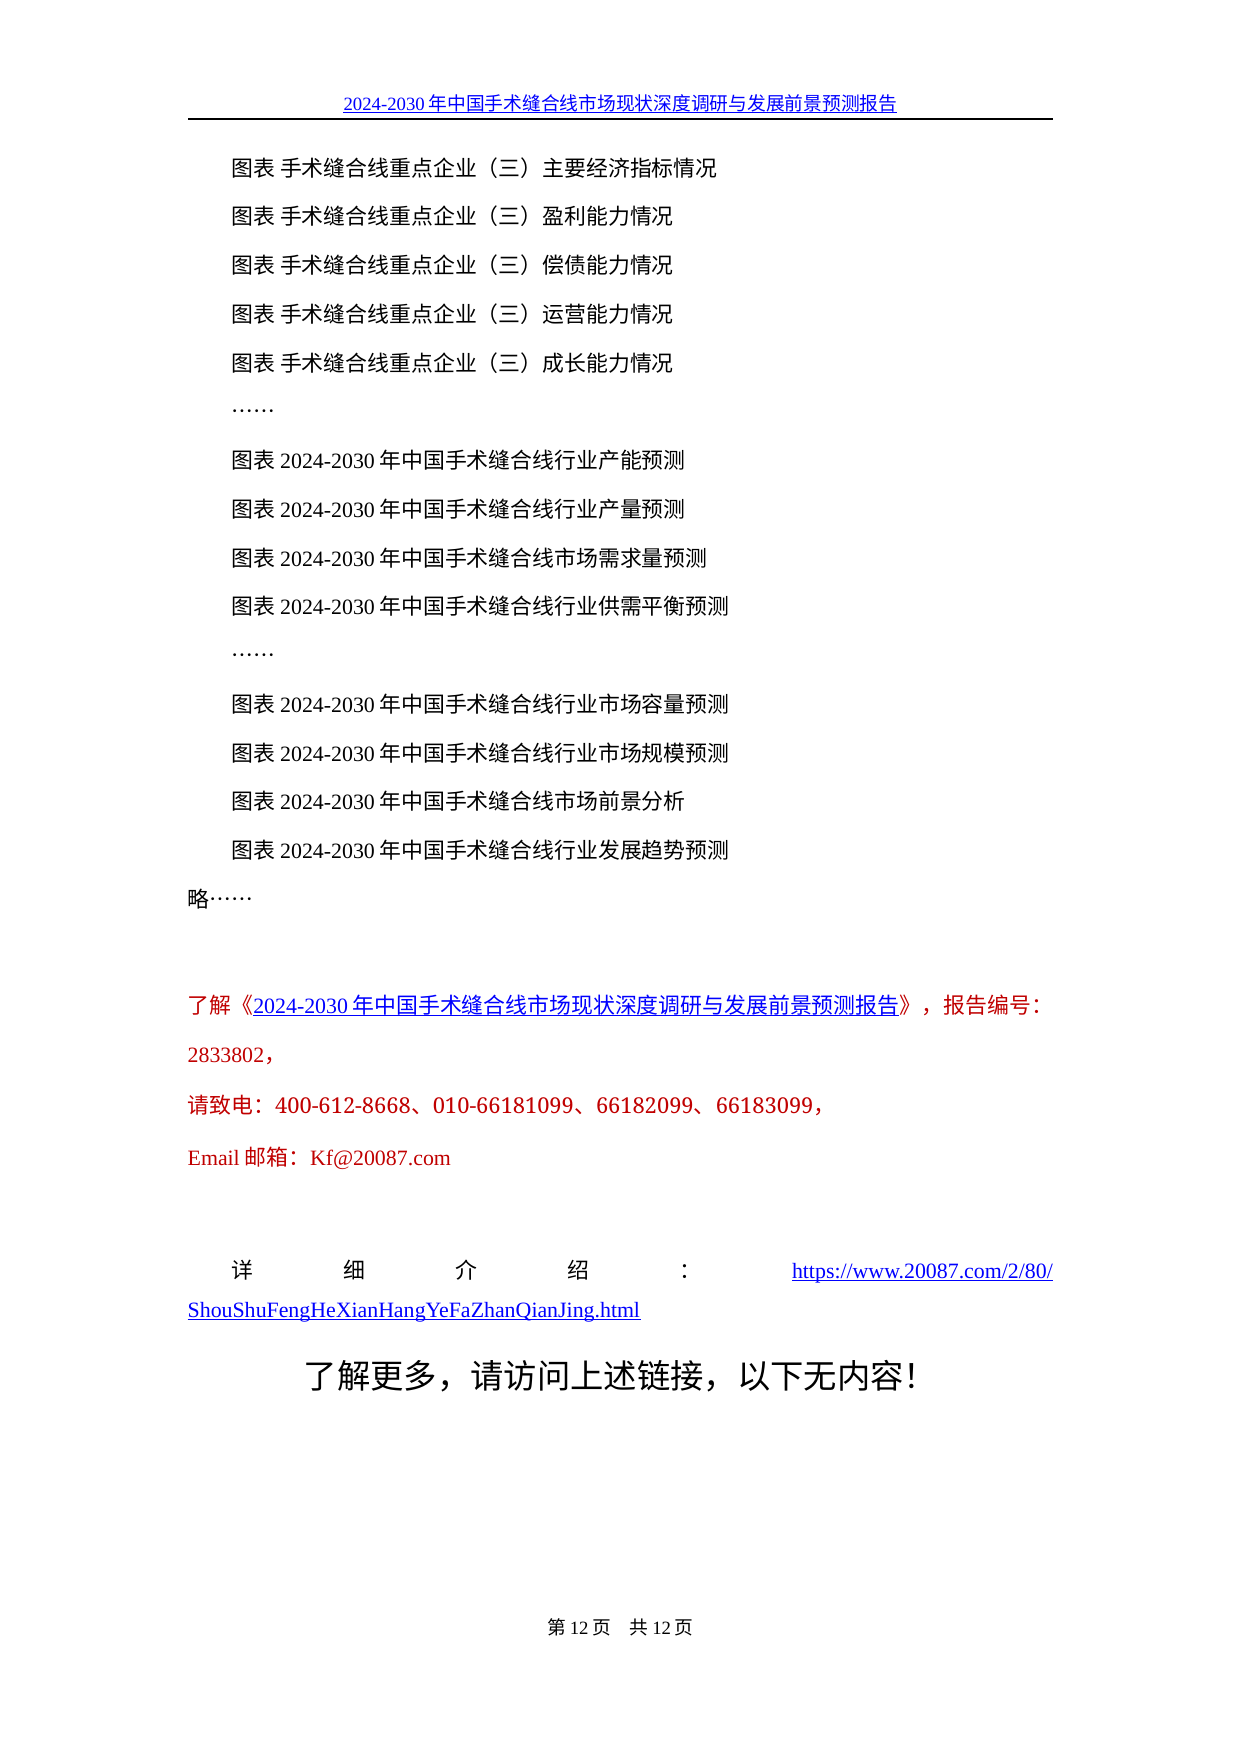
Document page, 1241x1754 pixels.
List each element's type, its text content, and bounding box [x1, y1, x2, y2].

text 请致电：400-612-8668、010-66181099、66182099、66183099， [187, 1088, 1053, 1121]
title 了解更多，请访问上述链接，以下无内容！ [187, 1342, 1053, 1407]
text Email邮箱：Kf@20087.com [187, 1140, 1053, 1172]
text 了解《2024-2030年中国手术缝合线市场现状深度调研与发展前景预测报告》，报告编号：2833802， [187, 988, 1053, 1069]
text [187, 150, 1053, 914]
text 详细介绍：https://www.20087.com/2/80/ShouShuFengHeXianHangYeFaZhanQianJing.html [187, 1253, 1053, 1326]
